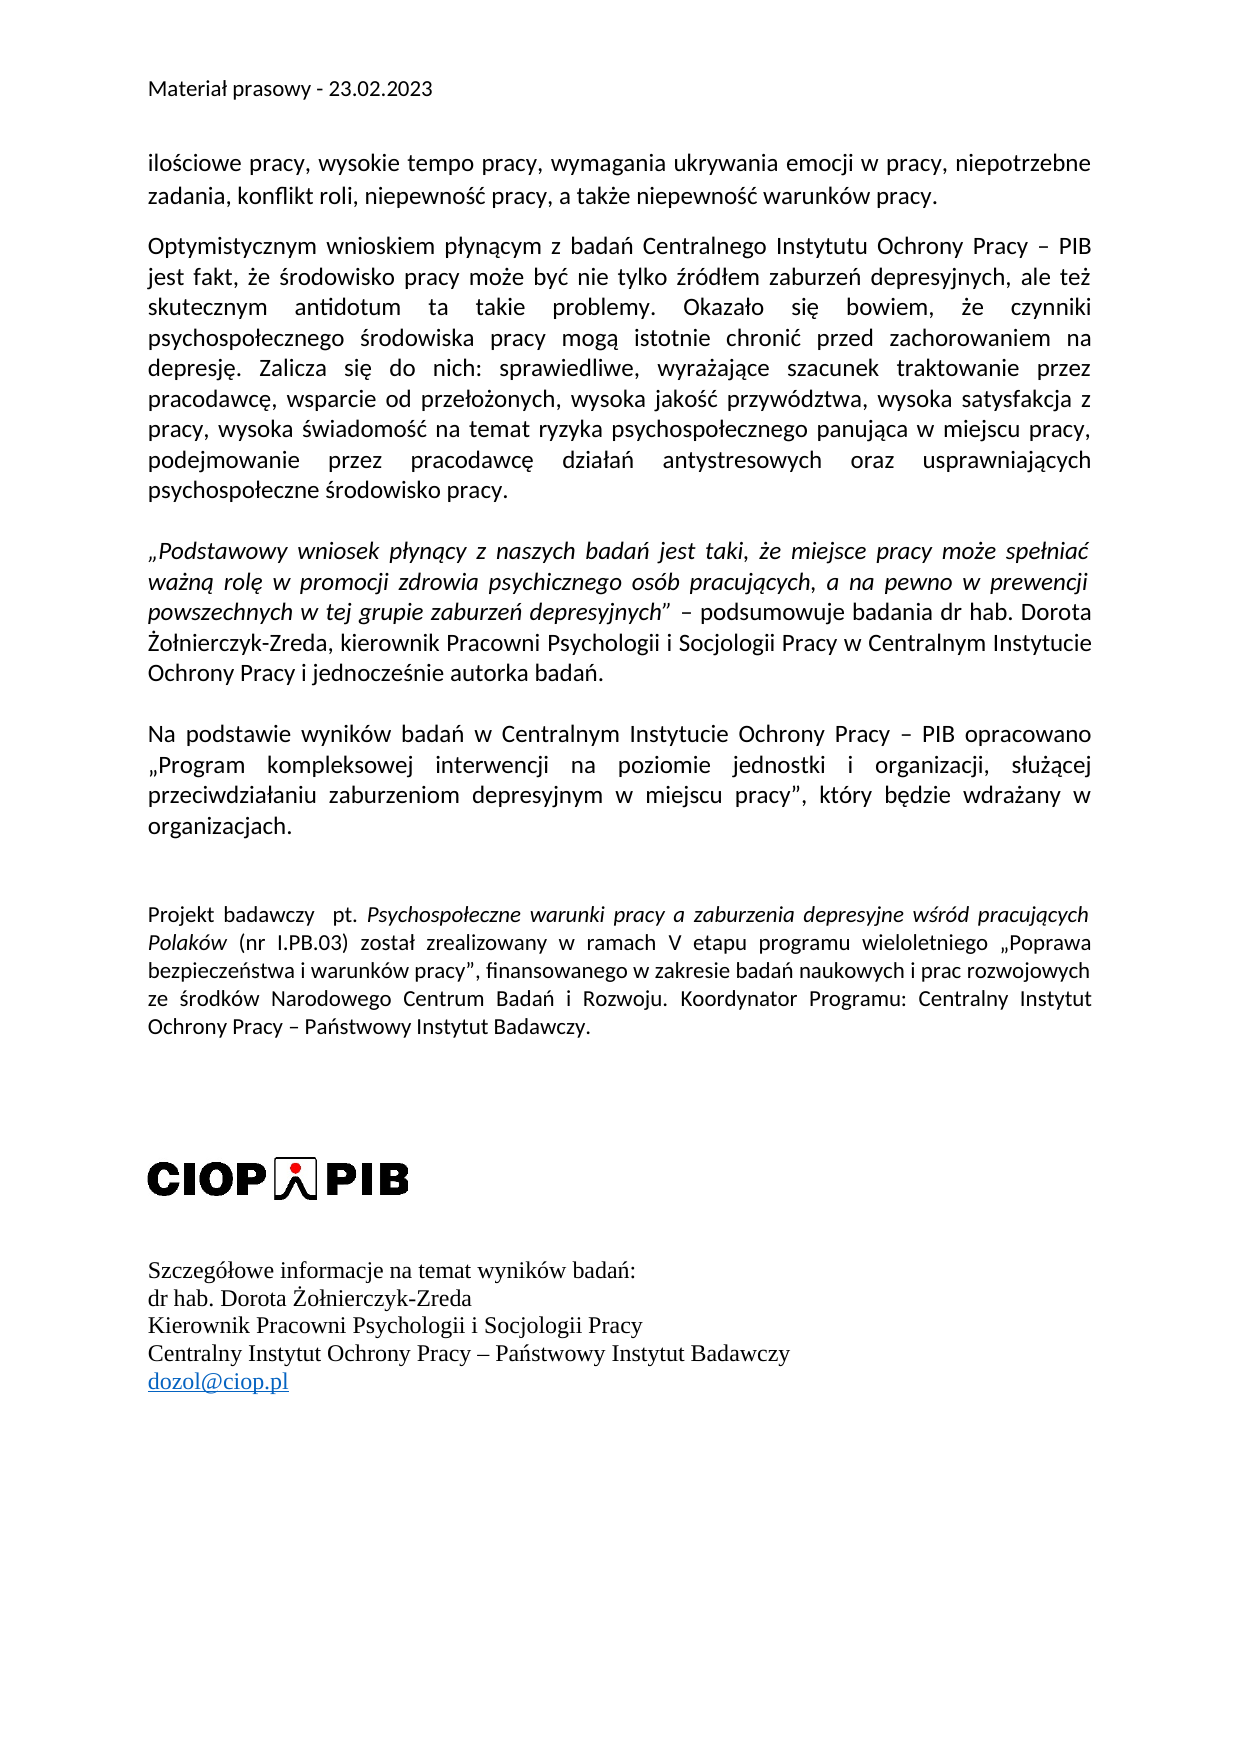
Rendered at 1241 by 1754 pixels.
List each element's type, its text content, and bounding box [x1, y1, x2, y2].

text „Podstawowy wniosek płynący z naszych badań jest taki, że miejsce pracy może spełniać ważną rolę w promocji zdrowia psychicznego osób pracujących, a na pewno w prewencji powszechnych w tej grupie zaburzeń depresyjnych” – podsumowuje badania dr hab. Dorota Żołnierczyk-Zreda, kierownik Pracowni Psychologii i Socjologii Pracy w Centralnym Instytucie Ochrony Pracy i jednocześnie autorka badań. [148, 535, 1093, 688]
text Szczegółowe informacje na temat wyników badań: [148, 1256, 1093, 1284]
text Centralny Instytut Ochrony Pracy – Państwowy Instytut Badawczy [148, 1339, 1093, 1367]
text dr hab. Dorota Żołnierczyk-Zreda [148, 1284, 1093, 1312]
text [148, 148, 1093, 211]
picture [147, 1157, 408, 1200]
text Kierownik Pracowni Psychologii i Socjologii Pracy [148, 1312, 1093, 1339]
text Na podstawie wyników badań w Centralnym Instytucie Ochrony Pracy – PIB opracowano „Program kompleksowej interwencji na poziomie jednostki i organizacji, służącej przeciwdziałaniu zaburzeniom depresyjnym w miejscu pracy”, który będzie wdrażany w organizacjach. [148, 718, 1093, 841]
text Projekt badawczy pt. Psychospołeczne warunki pracy a zaburzenia depresyjne wśród pracujących Polaków (nr I.PB.03) został zrealizowany w ramach V etapu programu wieloletniego „Poprawa bezpieczeństwa i warunków pracy”, finansowanego w zakresie badań naukowych i prac rozwojowych ze środków Narodowego Centrum Badań i Rozwoju. Koordynator Programu: Centralny Instytut Ochrony Pracy – Państwowy Instytut Badawczy. [148, 900, 1093, 1040]
text dozol@ciop.pl [148, 1367, 1093, 1394]
text Optymistycznym wnioskiem płynącym z badań Centralnego Instytutu Ochrony Pracy – PIB jest fakt, że środowisko pracy może być nie tylko źródłem zaburzeń depresyjnych, ale też skutecznym antidotum ta takie problemy. Okazało się bowiem, że czynniki psychospołecznego środowiska pracy mogą istotnie chronić przed zachorowaniem na depresję. Zalicza się do nich: sprawiedliwe, wyrażające szacunek traktowanie przez pracodawcę, wsparcie od przełożonych, wysoka jakość przywództwa, wysoka satysfakcja z pracy, wysoka świadomość na temat ryzyka psychospołecznego panująca w miejscu pracy, podejmowanie przez pracodawcę działań antystresowych oraz usprawniających psychospołeczne środowisko pracy. [148, 230, 1093, 505]
